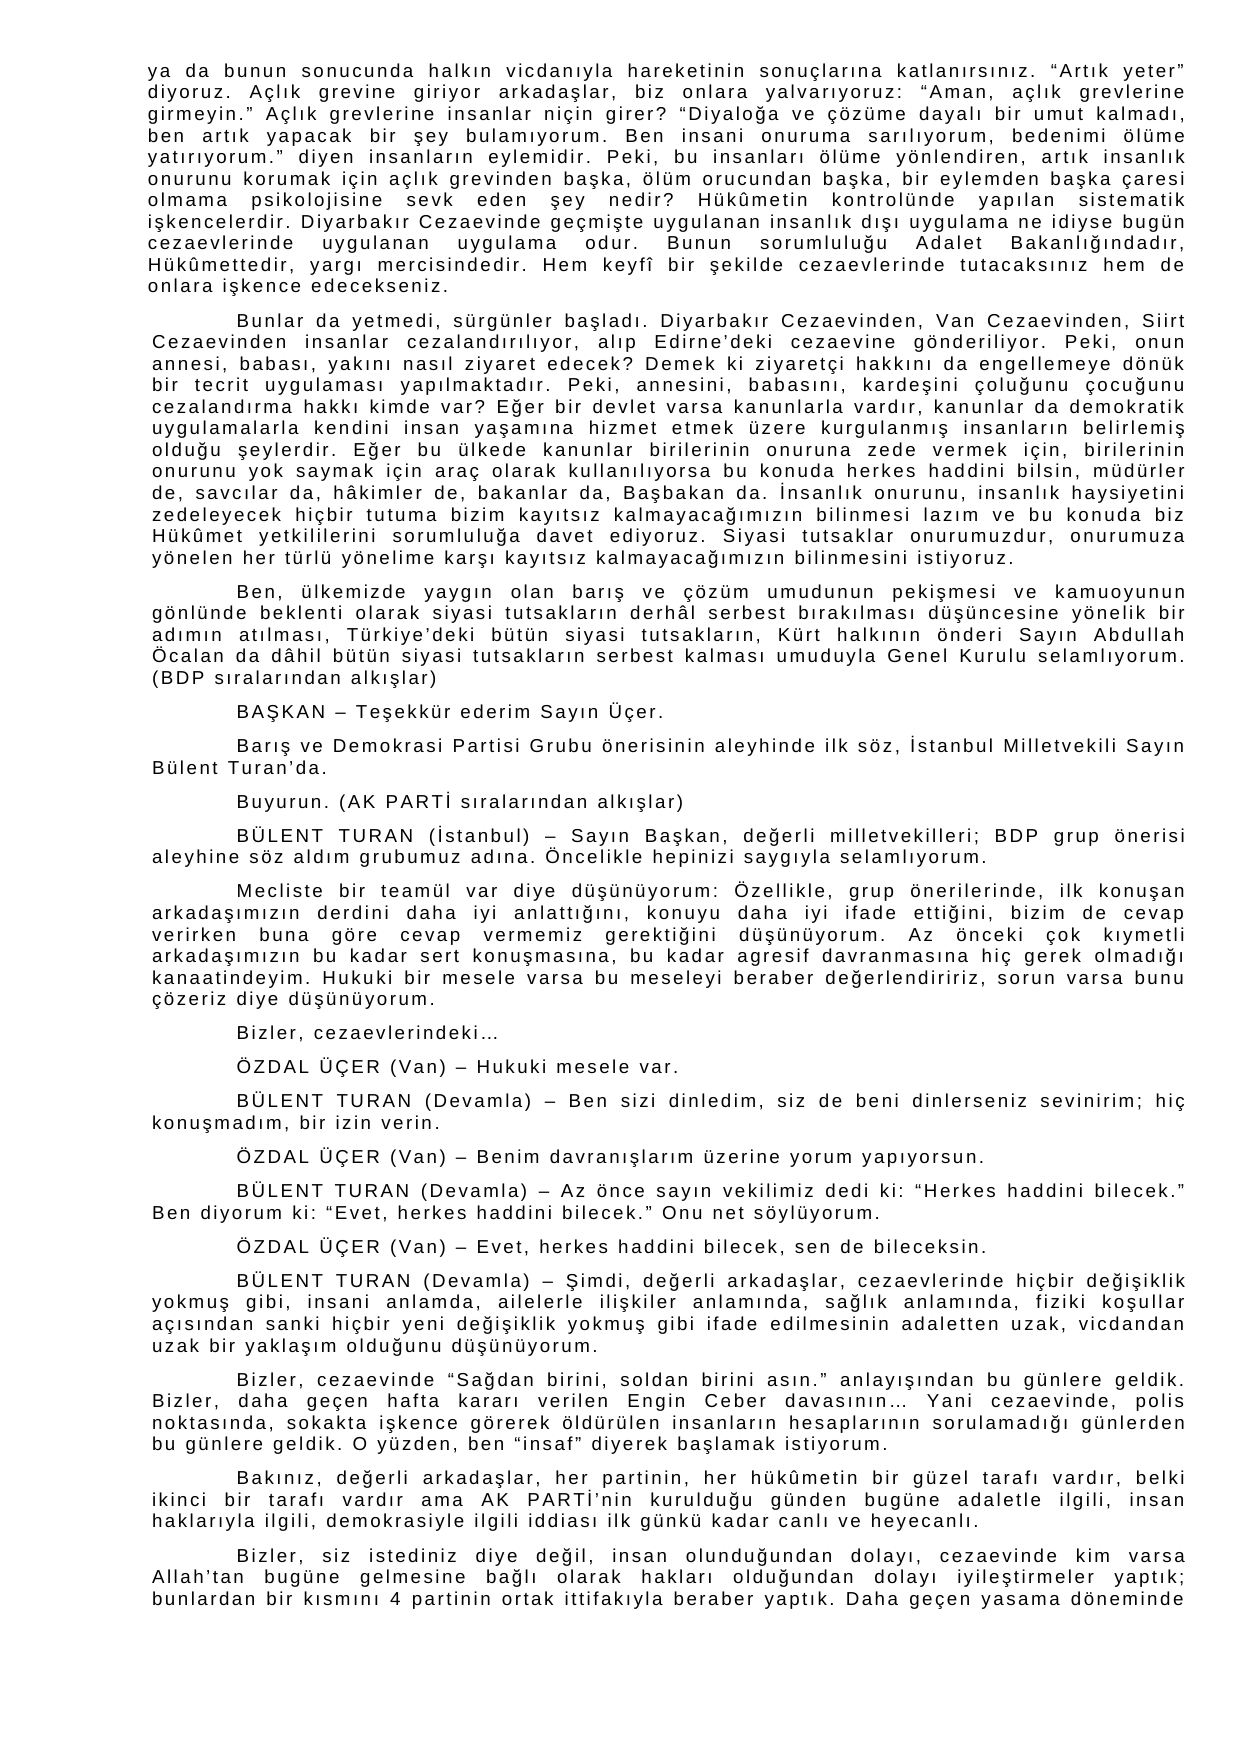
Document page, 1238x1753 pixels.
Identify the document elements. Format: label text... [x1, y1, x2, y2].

text Bizler, cezaevlerindeki… [152, 1022, 1186, 1044]
text Ben, ülkemizde yaygın olan barış ve çözüm umudunun pekişmesi ve kamuoyunun gönlünde beklenti olarak siyasi tutsakların derhâl serbest bırakılması düşüncesine yönelik bir adımın atılması, Türkiye’deki bütün siyasi tutsakların, Kürt halkının önderi Sayın Abdullah Öcalan da dâhil bütün siyasi tutsakların serbest kalması umuduyla Genel Kurulu selamlıyorum. (BDP sıralarından alkışlar) [152, 581, 1186, 688]
text Bakınız, değerli arkadaşlar, her partinin, her hükûmetin bir güzel tarafı vardır, belki ikinci bir tarafı vardır ama AK PARTİ’nin kurulduğu günden bugüne adaletle ilgili, insan haklarıyla ilgili, demokrasiyle ilgili iddiası ilk günkü kadar canlı ve heyecanlı. [152, 1467, 1186, 1532]
text Mecliste bir teamül var diye düşünüyorum: Özellikle, grup önerilerinde, ilk konuşan arkadaşımızın derdini daha iyi anlattığını, konuyu daha iyi ifade ettiğini, bizim de cevap verirken buna göre cevap vermemiz gerektiğini düşünüyorum. Az önceki çok kıymetli arkadaşımızın bu kadar sert konuşmasına, bu kadar agresif davranmasına hiç gerek olmadığı kanaatindeyim. Hukuki bir mesele varsa bu meseleyi beraber değerlendiririz, sorun varsa bunu çözeriz diye düşünüyorum. [152, 880, 1186, 1010]
text ÖZDAL ÜÇER (Van) – Benim davranışlarım üzerine yorum yapıyorsun. [152, 1146, 1186, 1167]
text Bizler, cezaevinde “Sağdan birini, soldan birini asın.” anlayışından bu günlere geldik. Bizler, daha geçen hafta kararı verilen Engin Ceber davasının… Yani cezaevinde, polis noktasında, sokakta işkence görerek öldürülen insanların hesaplarının sorulamadığı günlerden bu günlere geldik. O yüzden, ben “insaf” diyerek başlamak istiyorum. [152, 1368, 1186, 1455]
text BÜLENT TURAN (İstanbul) – Sayın Başkan, değerli milletvekilleri; BDP grup önerisi aleyhine söz aldım grubumuz adına. Öncelikle hepinizi saygıyla selamlıyorum. [152, 825, 1186, 868]
text BÜLENT TURAN (Devamla) – Az önce sayın vekilimiz dedi ki: “Herkes haddini bilecek.” Ben diyorum ki: “Evet, herkes haddini bilecek.” Onu net söylüyorum. [152, 1180, 1186, 1223]
text Barış ve Demokrasi Partisi Grubu önerisinin aleyhinde ilk söz, İstanbul Milletvekili Sayın Bülent Turan’da. [152, 735, 1186, 778]
text Buyurun. (AK PARTİ sıralarından alkışlar) [152, 791, 1186, 812]
text Bunlar da yetmedi, sürgünler başladı. Diyarbakır Cezaevinden, Van Cezaevinden, Siirt Cezaevinden insanlar cezalandırılıyor, alıp Edirne’deki cezaevine gönderiliyor. Peki, onun annesi, babası, yakını nasıl ziyaret edecek? Demek ki ziyaretçi hakkını da engellemeye dönük bir tecrit uygulaması yapılmaktadır. Peki, annesini, babasını, kardeşini çoluğunu çocuğunu cezalandırma hakkı kimde var? Eğer bir devlet varsa kanunlarla vardır, kanunlar da demokratik uygulamalarla kendini insan yaşamına hizmet etmek üzere kurgulanmış insanların belirlemiş olduğu şeylerdir. Eğer bu ülkede kanunlar birilerinin onuruna zede vermek için, birilerinin onurunu yok saymak için araç olarak kullanılıyorsa bu konuda herkes haddini bilsin, müdürler de, savcılar da, hâkimler de, bakanlar da, Başbakan da. İnsanlık onurunu, insanlık haysiyetini zedeleyecek hiçbir tutuma bizim kayıtsız kalmayacağımızın bilinmesi lazım ve bu konuda biz Hükûmet yetkililerini sorumluluğa davet ediyoruz. Siyasi tutsaklar onurumuzdur, onurumuza yönelen her türlü yönelime karşı kayıtsız kalmayacağımızın bilinmesini istiyoruz. [152, 309, 1186, 568]
text BAŞKAN – Teşekkür ederim Sayın Üçer. [152, 701, 1186, 722]
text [148, 60, 1186, 297]
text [152, 1544, 1186, 1609]
text BÜLENT TURAN (Devamla) – Ben sizi dinledim, siz de beni dinlerseniz sevinirim; hiç konuşmadım, bir izin verin. [152, 1090, 1186, 1133]
text BÜLENT TURAN (Devamla) – Şimdi, değerli arkadaşlar, cezaevlerinde hiçbir değişiklik yokmuş gibi, insani anlamda, ailelerle ilişkiler anlamında, sağlık anlamında, fiziki koşullar açısından sanki hiçbir yeni değişiklik yokmuş gibi ifade edilmesinin adaletten uzak, vicdandan uzak bir yaklaşım olduğunu düşünüyorum. [152, 1270, 1186, 1356]
text ÖZDAL ÜÇER (Van) – Hukuki mesele var. [152, 1056, 1186, 1078]
text ÖZDAL ÜÇER (Van) – Evet, herkes haddini bilecek, sen de bileceksin. [152, 1236, 1186, 1257]
